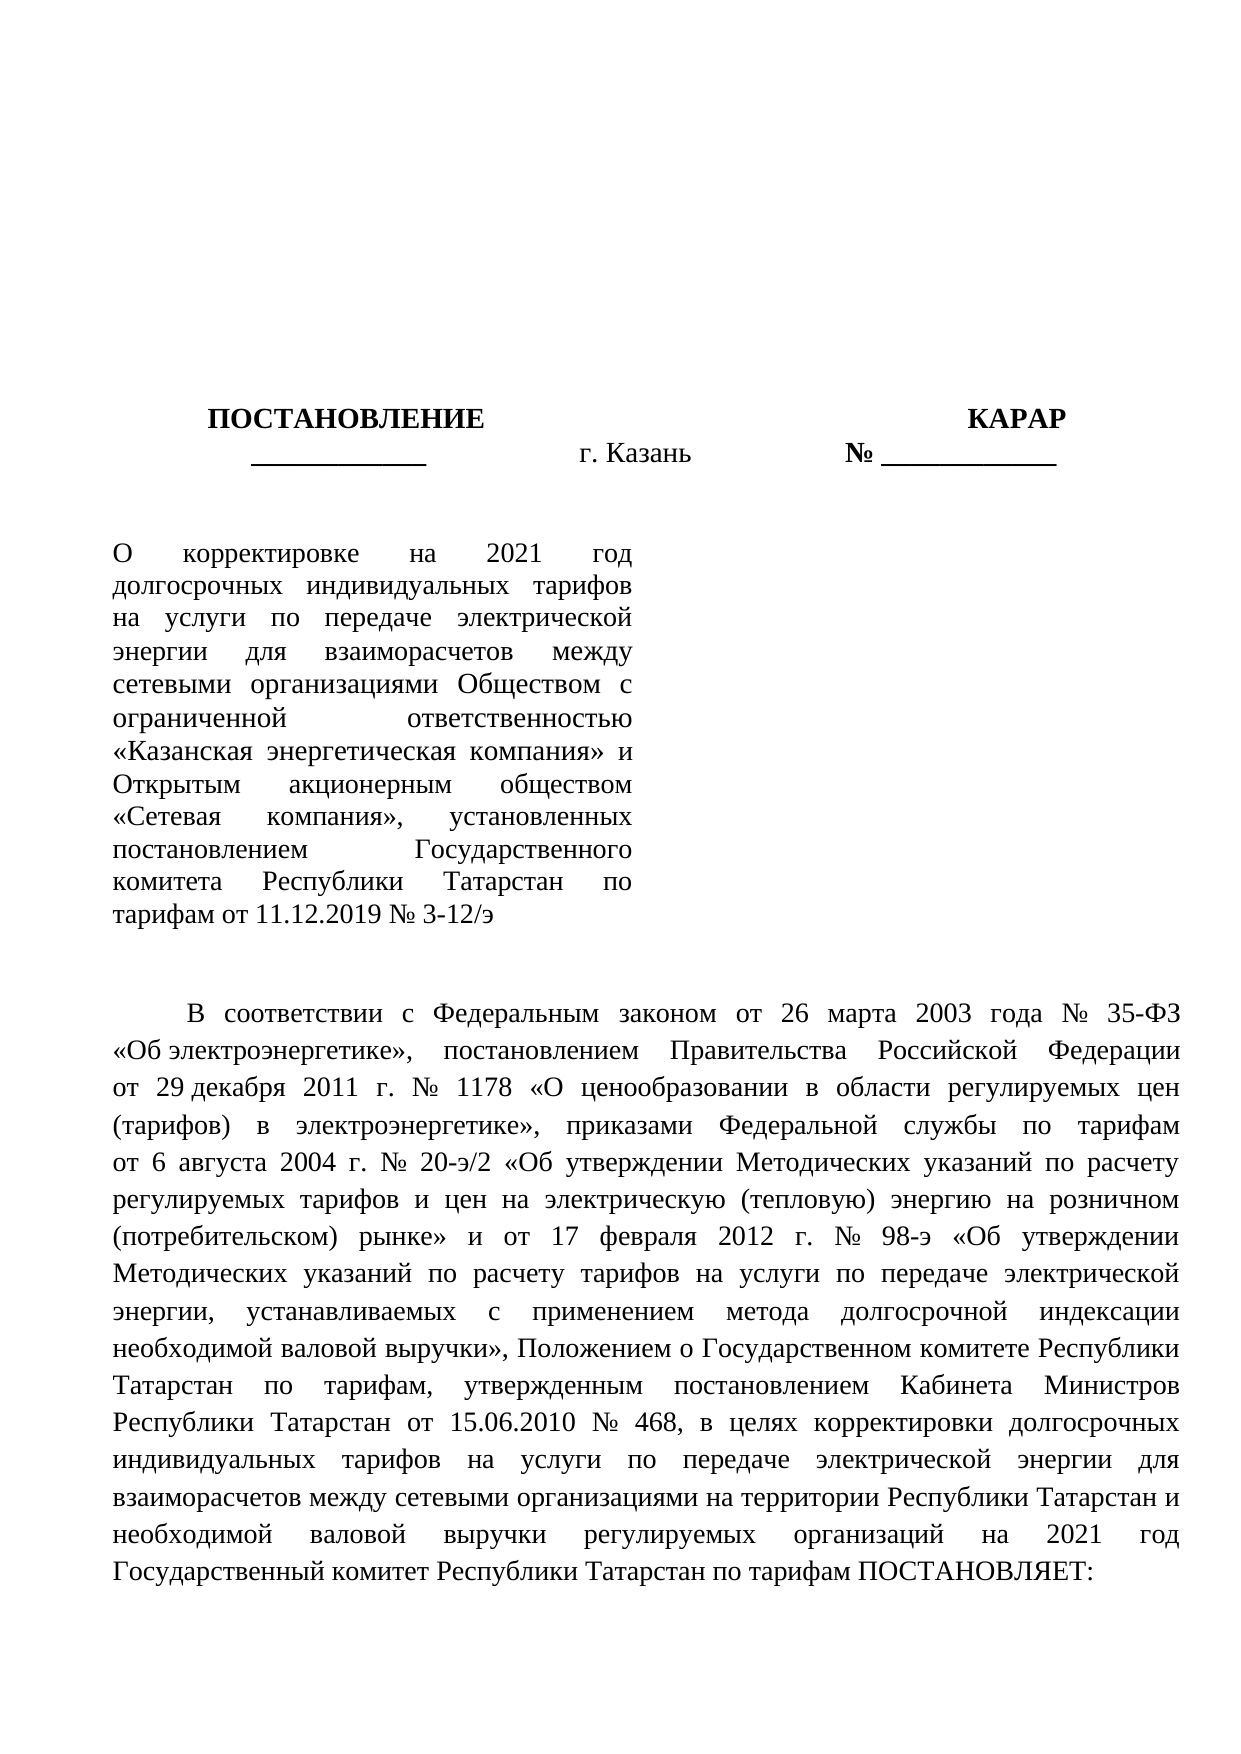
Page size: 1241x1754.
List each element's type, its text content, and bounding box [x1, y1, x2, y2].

text ПОСТАНОВЛЕНИЕ КАРАР [112, 402, 1181, 435]
table_header О корректировке на 2021 год долгосрочных индивидуальных тарифов на услуги по передаче электрической энергии для взаиморасчетов между сетевыми организациями Обществом с ограниченной ответственностью «Казанская энергетическая компания» и Открытым акционерным обществом «Сетевая компания», установленных постановлением Государственного комитета Республики Татарстан по тарифам от 11.12.2019 № 3-12/э [101, 536, 644, 929]
text ____________ г. Казань № ____________ [112, 435, 1181, 469]
text В соответствии с Федеральным законом от 26 марта 2003 года № 35-ФЗ «Об электроэнергетике», постановлением Правительства Российской Федерации от 29 декабря 2011 г. № 1178 «О ценообразовании в области регулируемых цен (тарифов) в электроэнергетике», приказами Федеральной службы по тарифам от 6 августа 2004 г. № 20-э/2 «Об утверждении Методических указаний по расчету регулируемых тарифов и цен на электрическую (тепловую) энергию на розничном (потребительском) рынке» и от 17 февраля 2012 г. № 98-э «Об утверждении Методических указаний по расчету тарифов на услуги по передаче электрической энергии, устанавливаемых с применением метода долгосрочной индексации необходимой валовой выручки», Положением о Государственном комитете Республики Татарстан по тарифам, утвержденным постановлением Кабинета Министров Республики Татарстан от 15.06.2010 № 468, в целях корректировки долгосрочных индивидуальных тарифов на услуги по передаче электрической энергии для взаиморасчетов между сетевыми организациями на территории Республики Татарстан и необходимой валовой выручки регулируемых организаций на 2021 год Государственный комитет Республики Татарстан по тарифам ПОСТАНОВЛЯЕТ: [112, 996, 1181, 1586]
